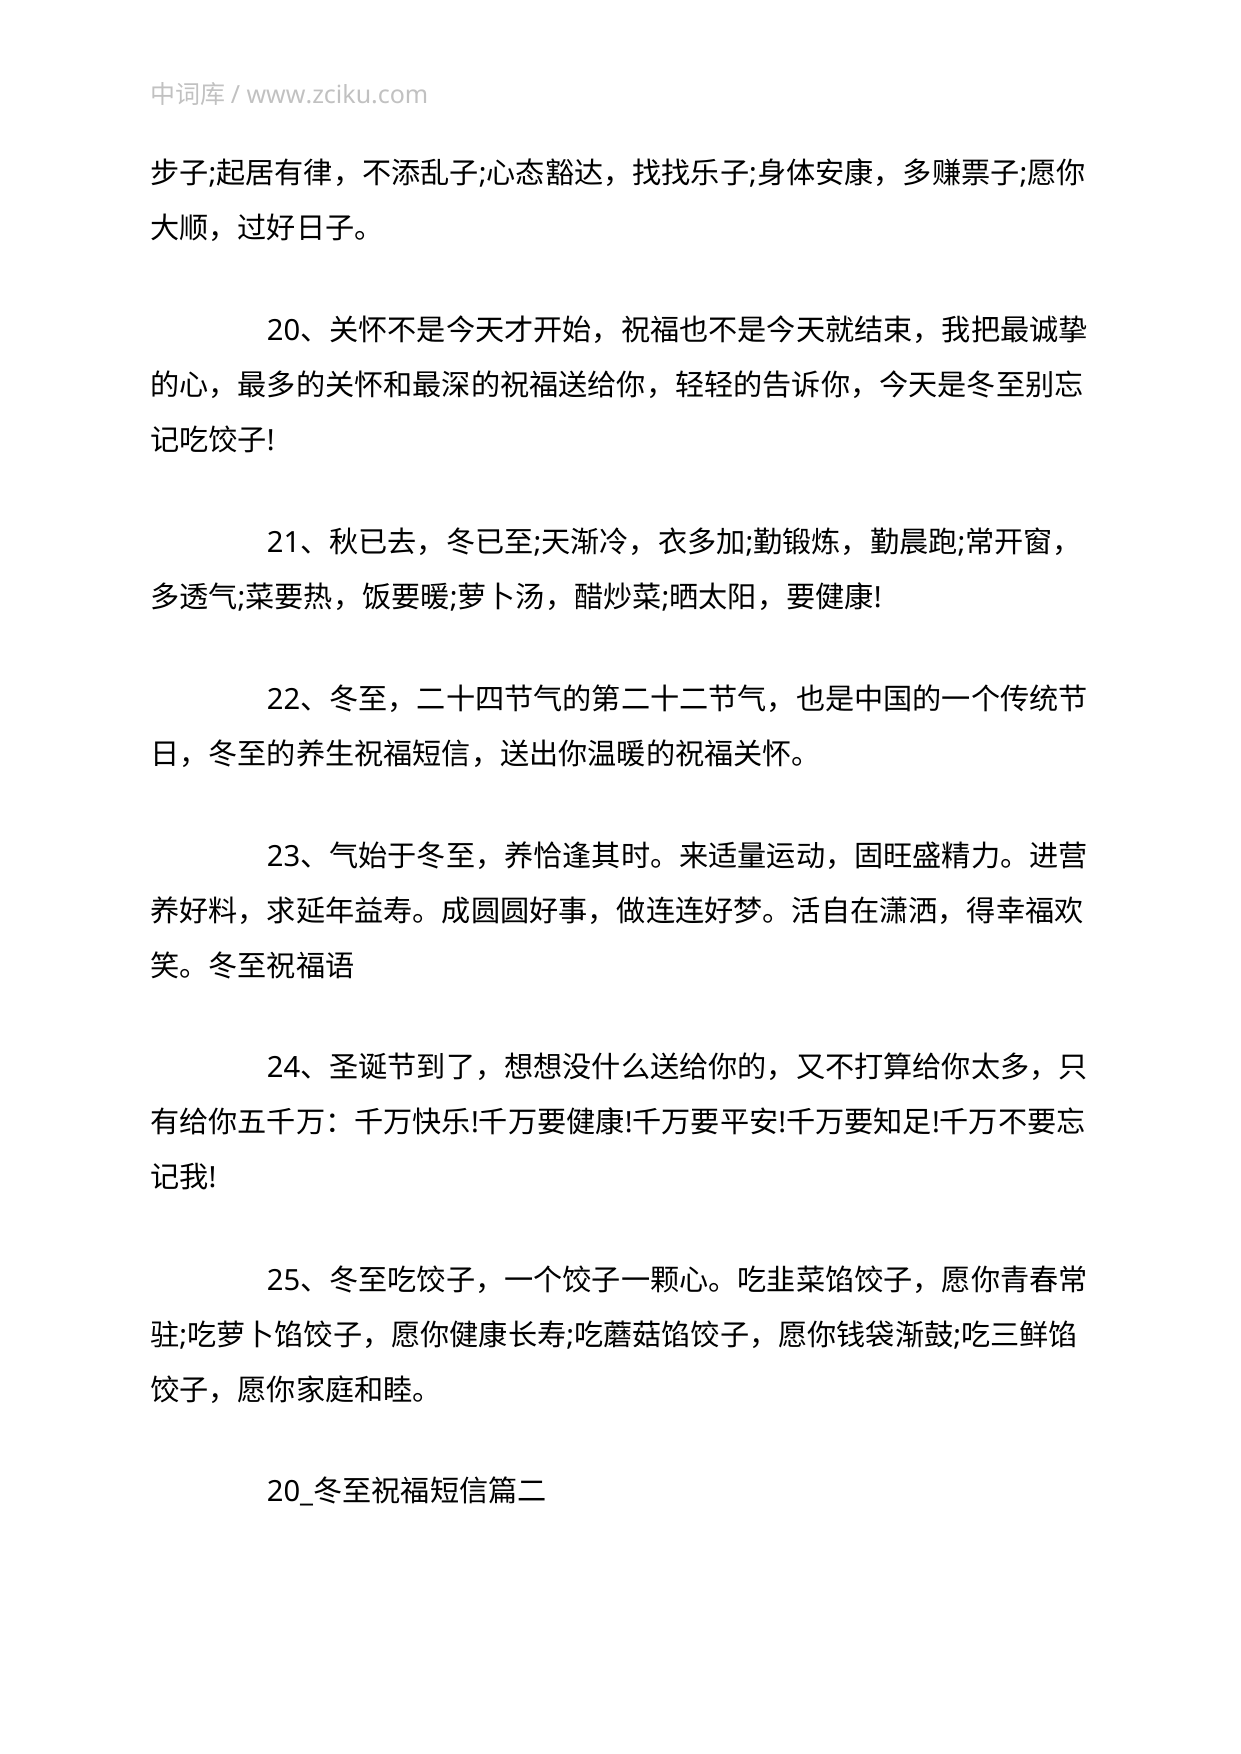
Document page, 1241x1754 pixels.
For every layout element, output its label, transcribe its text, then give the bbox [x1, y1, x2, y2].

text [150, 150, 1090, 247]
text 20、关怀不是今天才开始，祝福也不是今天就结束，我把最诚挚的心，最多的关怀和最深的祝福送给你，轻轻的告诉你，今天是冬至别忘记吃饺子! [150, 307, 1090, 459]
text 21、秋已去，冬已至;天渐冷，衣多加;勤锻炼，勤晨跑;常开窗，多透气;菜要热，饭要暖;萝卜汤，醋炒菜;晒太阳，要健康! [150, 519, 1090, 616]
text 25、冬至吃饺子，一个饺子一颗心。吃韭菜馅饺子，愿你青春常驻;吃萝卜馅饺子，愿你健康长寿;吃蘑菇馅饺子，愿你钱袋渐鼓;吃三鲜馅饺子，愿你家庭和睦。 [150, 1256, 1090, 1408]
text 23、气始于冬至，养恰逢其时。来适量运动，固旺盛精力。进营养好料，求延年益寿。成圆圆好事，做连连好梦。活自在潇洒，得幸福欢笑。冬至祝福语 [150, 832, 1090, 984]
text 20_冬至祝福短信篇二 [150, 1468, 1090, 1510]
text 24、圣诞节到了，想想没什么送给你的，又不打算给你太多，只有给你五千万：千万快乐!千万要健康!千万要平安!千万要知足!千万不要忘记我! [150, 1044, 1090, 1196]
text 22、冬至，二十四节气的第二十二节气，也是中国的一个传统节日，冬至的养生祝福短信，送出你温暖的祝福关怀。 [150, 676, 1090, 773]
